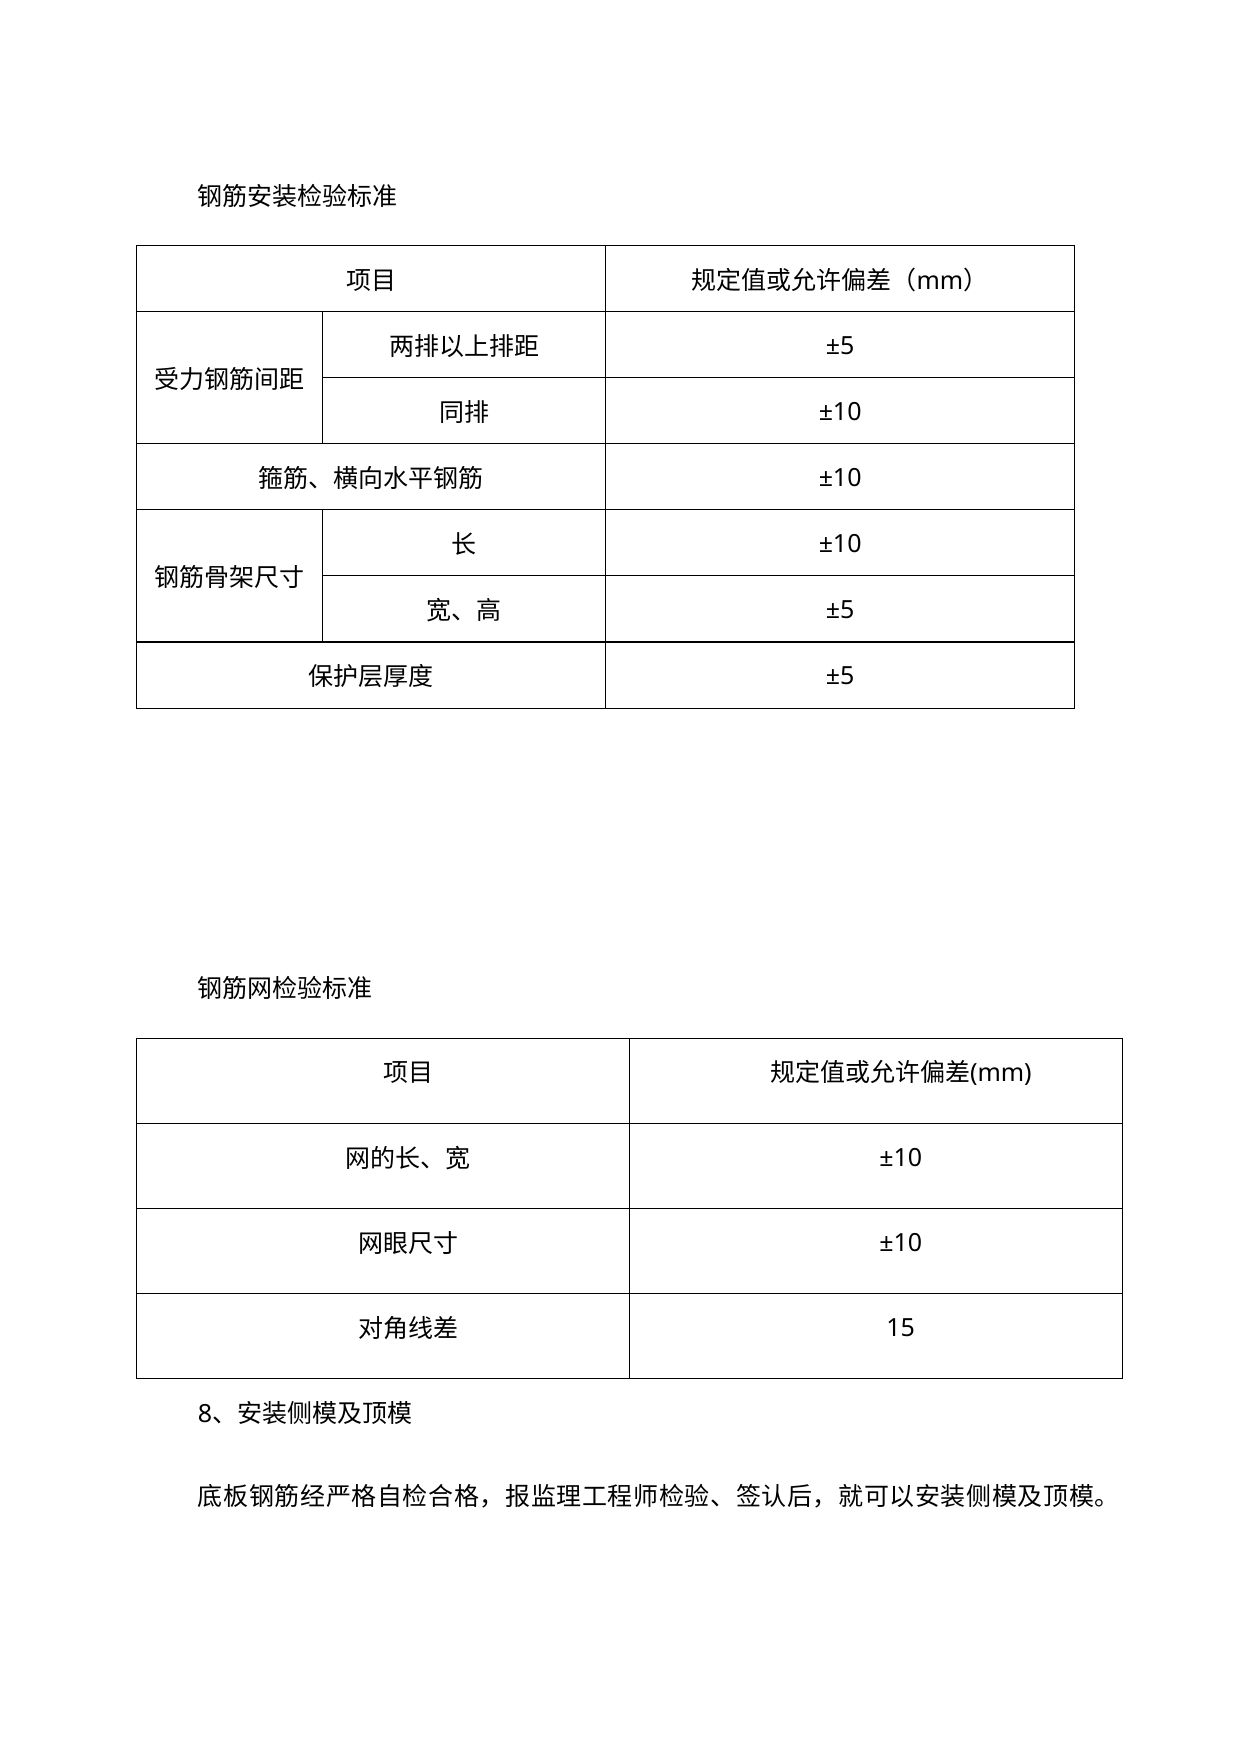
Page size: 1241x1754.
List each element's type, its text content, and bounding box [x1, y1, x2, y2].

table_cell 同排 [323, 378, 605, 443]
table_cell 对角线差 [137, 1294, 629, 1378]
table_cell ±5 [606, 312, 1074, 377]
table_cell ±10 [606, 510, 1074, 575]
table_header 项目 [137, 1039, 629, 1123]
table_cell 宽、高 [323, 576, 605, 641]
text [148, 1462, 1122, 1527]
table_cell ±10 [630, 1124, 1122, 1208]
table_cell 网眼尺寸 [137, 1209, 629, 1293]
table_header 规定值或允许偏差(mm) [630, 1039, 1122, 1123]
table_cell 网的长、宽 [137, 1124, 629, 1208]
text 8、安装侧模及顶模 [148, 1379, 1122, 1444]
table_cell ±5 [606, 643, 1074, 707]
table_cell 箍筋、横向水平钢筋 [137, 444, 605, 509]
table_cell 两排以上排距 [323, 312, 605, 377]
table_header 规定值或允许偏差（mm） [606, 246, 1074, 311]
table_cell 15 [630, 1294, 1122, 1378]
table_cell ±10 [630, 1209, 1122, 1293]
table_cell 保护层厚度 [137, 643, 605, 707]
table_cell ±10 [606, 444, 1074, 509]
table_cell ±10 [606, 378, 1074, 443]
table_cell 钢筋骨架尺寸 [137, 510, 322, 641]
table_cell ±5 [606, 576, 1074, 641]
table_cell 长 [323, 510, 605, 575]
table_cell 受力钢筋间距 [137, 312, 322, 443]
text 钢筋网检验标准 [148, 954, 1122, 1019]
table_header 项目 [137, 246, 605, 311]
text 钢筋安装检验标准 [148, 162, 1122, 227]
